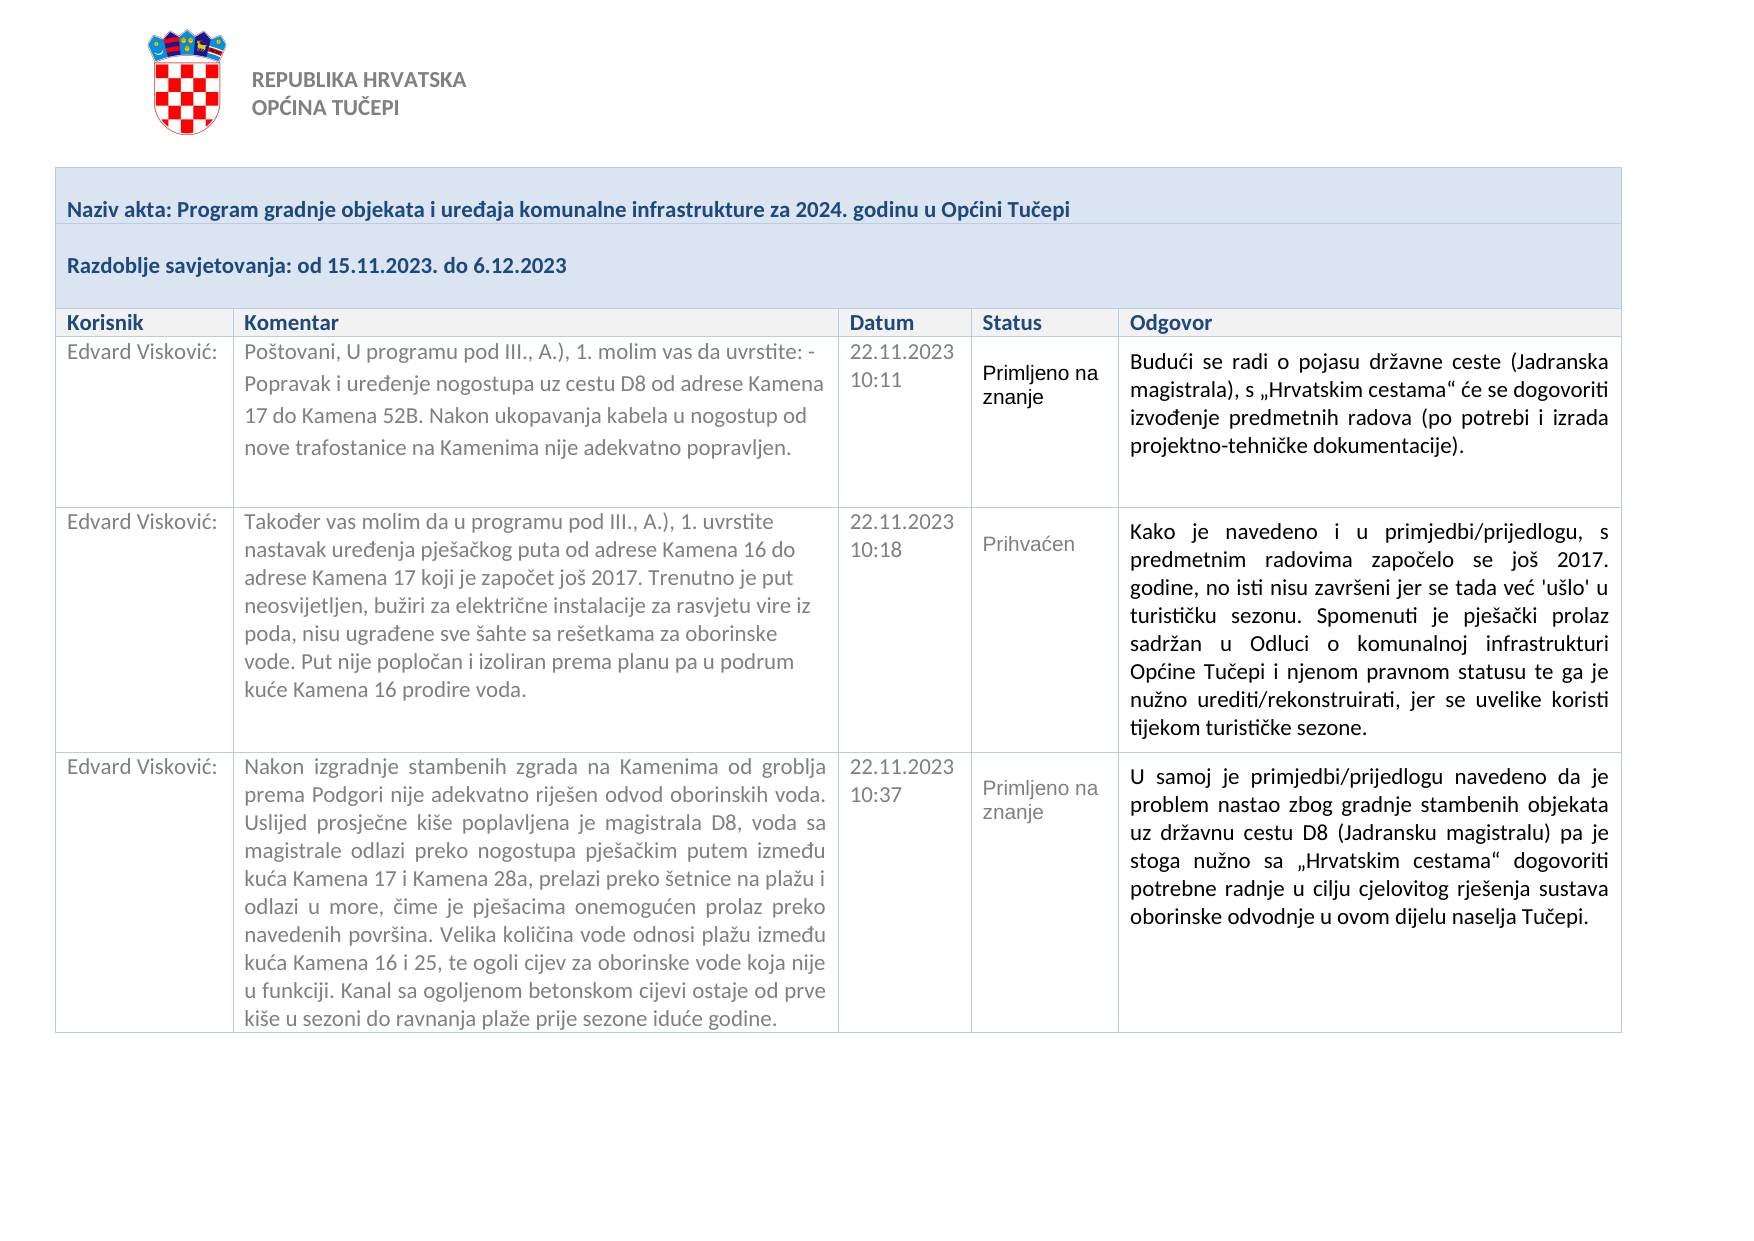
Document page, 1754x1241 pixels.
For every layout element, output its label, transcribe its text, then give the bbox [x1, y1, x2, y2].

table_cell Odgovor [1119, 309, 1621, 336]
table_cell Prihvaćen [972, 508, 1118, 752]
table_cell U samoj je primjedbi/prijedlogu navedeno da je problem nastao zbog gradnje stambenih objekata uz državnu cestu D8 (Jadransku magistralu) pa je stoga nužno sa „Hrvatskim cestama“ dogovoriti potrebne radnje u cilju cjelovitog rješenja sustava oborinske odvodnje u ovom dijelu naselja Tučepi. [1119, 753, 1621, 1032]
table_cell Komentar [234, 309, 838, 336]
table_cell Status [972, 309, 1118, 336]
table_cell Primljeno na znanje [972, 337, 1118, 507]
picture [147, 29, 227, 135]
table_cell Korisnik [56, 309, 233, 336]
table_cell 22.11.2023 10:11 [839, 337, 971, 507]
table_cell 22.11.2023 10:37 [839, 753, 971, 1032]
table_cell Također vas molim da u programu pod III., A.), 1. uvrstite nastavak uređenja pješačkog puta od adrese Kamena 16 do adrese Kamena 17 koji je započet još 2017. Trenutno je put neosvijetljen, bužiri za električne instalacije za rasvjetu vire iz poda, nisu ugrađene sve šahte sa rešetkama za oborinske vode. Put nije popločan i izoliran prema planu pa u podrum kuće Kamena 16 prodire voda. [234, 508, 838, 752]
table_cell 22.11.2023 10:18 [839, 508, 971, 752]
table_cell Budući se radi o pojasu državne ceste (Jadranska magistrala), s „Hrvatskim cestama“ će se dogovoriti izvođenje predmetnih radova (po potrebi i izrada projektno-tehničke dokumentacije). [1119, 337, 1621, 507]
table_cell Edvard Visković: [56, 337, 233, 507]
table_header Naziv akta: Program gradnje objekata i uređaja komunalne infrastrukture za 2024. godinu u Općini Tučepi [56, 168, 1621, 223]
table_cell Nakon izgradnje stambenih zgrada na Kamenima od groblja prema Podgori nije adekvatno riješen odvod oborinskih voda. Uslijed prosječne kiše poplavljena je magistrala D8, voda sa magistrale odlazi preko nogostupa pješačkim putem između kuća Kamena 17 i Kamena 28a, prelazi preko šetnice na plažu i odlazi u more, čime je pješacima onemogućen prolaz preko navedenih površina. Velika količina vode odnosi plažu između kuća Kamena 16 i 25, te ogoli cijev za oborinske vode koja nije u funkciji. Kanal sa ogoljenom betonskom cijevi ostaje od prve kiše u sezoni do ravnanja plaže prije sezone iduće godine. [234, 753, 838, 1032]
table_cell Primljeno na znanje [972, 753, 1118, 1032]
table_cell Edvard Visković: [56, 508, 233, 752]
table_cell Razdoblje savjetovanja: od 15.11.2023. do 6.12.2023 [56, 224, 1621, 308]
table_cell Poštovani, U programu pod III., A.), 1. molim vas da uvrstite: -Popravak i uređenje nogostupa uz cestu D8 od adrese Kamena 17 do Kamena 52B. Nakon ukopavanja kabela u nogostup od nove trafostanice na Kamenima nije adekvatno popravljen. [234, 337, 838, 507]
table_cell Datum [839, 309, 971, 336]
table_cell Edvard Visković: [56, 753, 233, 1032]
table_cell Kako je navedeno i u primjedbi/prijedlogu, s predmetnim radovima započelo se još 2017. godine, no isti nisu završeni jer se tada već 'ušlo' u turističku sezonu. Spomenuti je pješački prolaz sadržan u Odluci o komunalnoj infrastrukturi Općine Tučepi i njenom pravnom statusu te ga je nužno urediti/rekonstruirati, jer se uvelike koristi tijekom turističke sezone. [1119, 508, 1621, 752]
